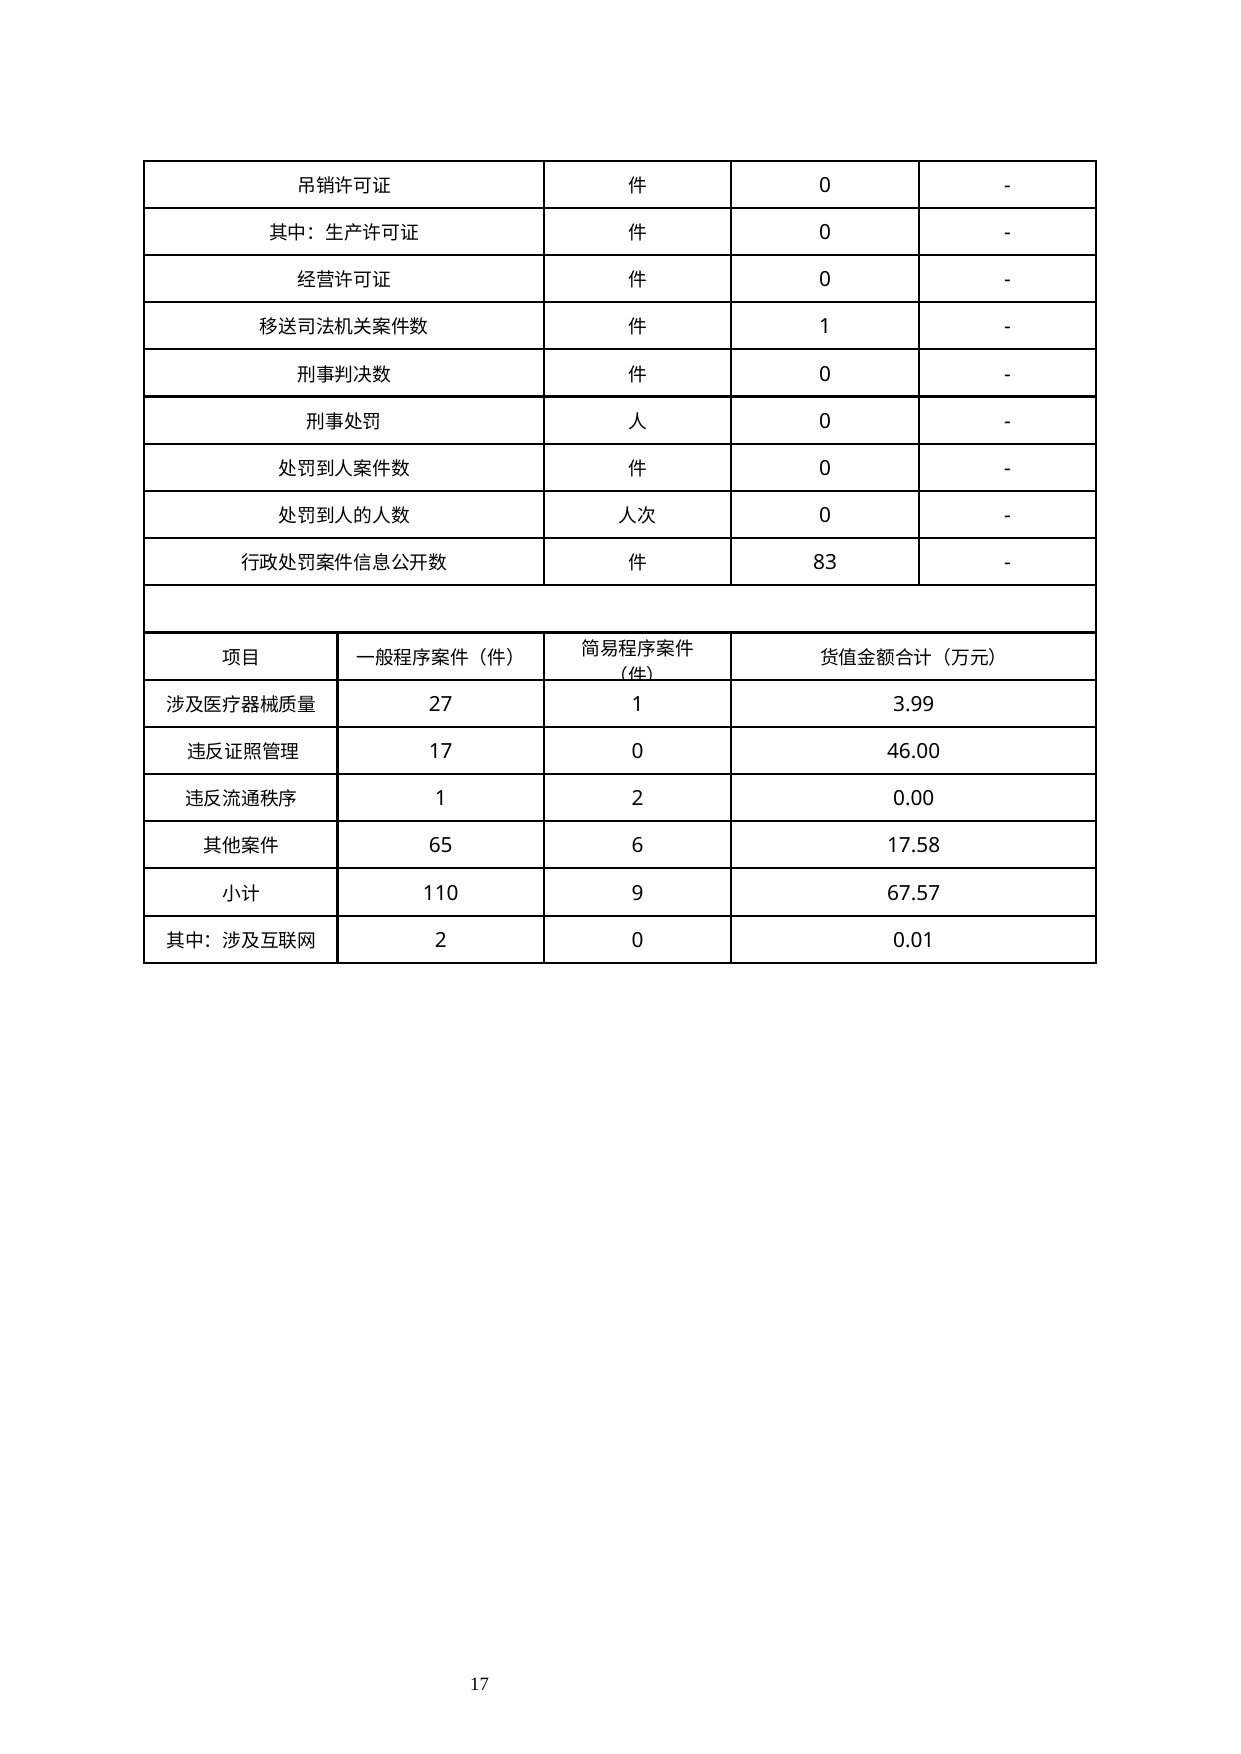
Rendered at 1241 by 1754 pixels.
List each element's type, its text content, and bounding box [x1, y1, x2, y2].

table_cell 刑事判决数 [145, 350, 543, 395]
table_cell 简易程序案件（件） [545, 634, 730, 678]
table_cell 27 [339, 681, 543, 726]
table_cell - [920, 256, 1095, 301]
table_cell 0.01 [732, 917, 1095, 962]
table_cell 其中：涉及互联网 [145, 917, 336, 962]
table_cell 小计 [145, 869, 336, 914]
table_cell 110 [339, 869, 543, 914]
table_cell 经营许可证 [145, 256, 543, 301]
table_cell 行政处罚案件信息公开数 [145, 539, 543, 584]
table_cell 1 [732, 303, 918, 348]
table_cell 0 [732, 209, 918, 254]
table_cell 吊销许可证 [145, 162, 543, 207]
table_cell 货值金额合计（万元） [732, 634, 1095, 678]
table_cell 0 [732, 256, 918, 301]
table_cell 3.99 [732, 681, 1095, 726]
table_cell 人次 [545, 492, 730, 537]
table_cell 件 [545, 162, 730, 207]
table_cell 0 [545, 728, 730, 773]
table_cell [145, 586, 1095, 631]
table_cell 1 [545, 681, 730, 726]
table_cell - [920, 539, 1095, 584]
table_cell 其他案件 [145, 822, 336, 867]
table_cell 0.00 [732, 775, 1095, 820]
table_cell 0 [732, 445, 918, 490]
table_cell - [920, 398, 1095, 443]
table_cell 83 [732, 539, 918, 584]
table_cell 项目 [145, 634, 336, 678]
table_cell 违反流通秩序 [145, 775, 336, 820]
table_cell 处罚到人的人数 [145, 492, 543, 537]
table_cell 2 [339, 917, 543, 962]
table_cell 0 [732, 350, 918, 395]
table_cell 17.58 [732, 822, 1095, 867]
table_cell 处罚到人案件数 [145, 445, 543, 490]
table_cell 违反证照管理 [145, 728, 336, 773]
table_cell - [920, 209, 1095, 254]
table_cell - [920, 350, 1095, 395]
table_cell 67.57 [732, 869, 1095, 914]
table_cell 件 [545, 209, 730, 254]
table_cell 6 [545, 822, 730, 867]
table_cell 65 [339, 822, 543, 867]
table_cell 移送司法机关案件数 [145, 303, 543, 348]
table_cell - [920, 162, 1095, 207]
table_cell 2 [545, 775, 730, 820]
table_cell 17 [339, 728, 543, 773]
table_cell 0 [732, 492, 918, 537]
table_cell 其中：生产许可证 [145, 209, 543, 254]
table_cell 0 [545, 917, 730, 962]
table_cell 涉及医疗器械质量 [145, 681, 336, 726]
table_cell - [920, 445, 1095, 490]
table_cell 1 [339, 775, 543, 820]
table_cell 一般程序案件（件） [339, 634, 543, 678]
table_cell - [920, 492, 1095, 537]
table_cell 0 [732, 398, 918, 443]
table_cell 人 [545, 398, 730, 443]
table_cell 0 [732, 162, 918, 207]
table_cell 件 [545, 303, 730, 348]
table_cell 46.00 [732, 728, 1095, 773]
table_cell - [920, 303, 1095, 348]
table_cell 件 [545, 350, 730, 395]
table_cell 件 [545, 539, 730, 584]
table_cell 件 [545, 256, 730, 301]
table_cell 件 [545, 445, 730, 490]
table_cell 刑事处罚 [145, 398, 543, 443]
table_cell 9 [545, 869, 730, 914]
